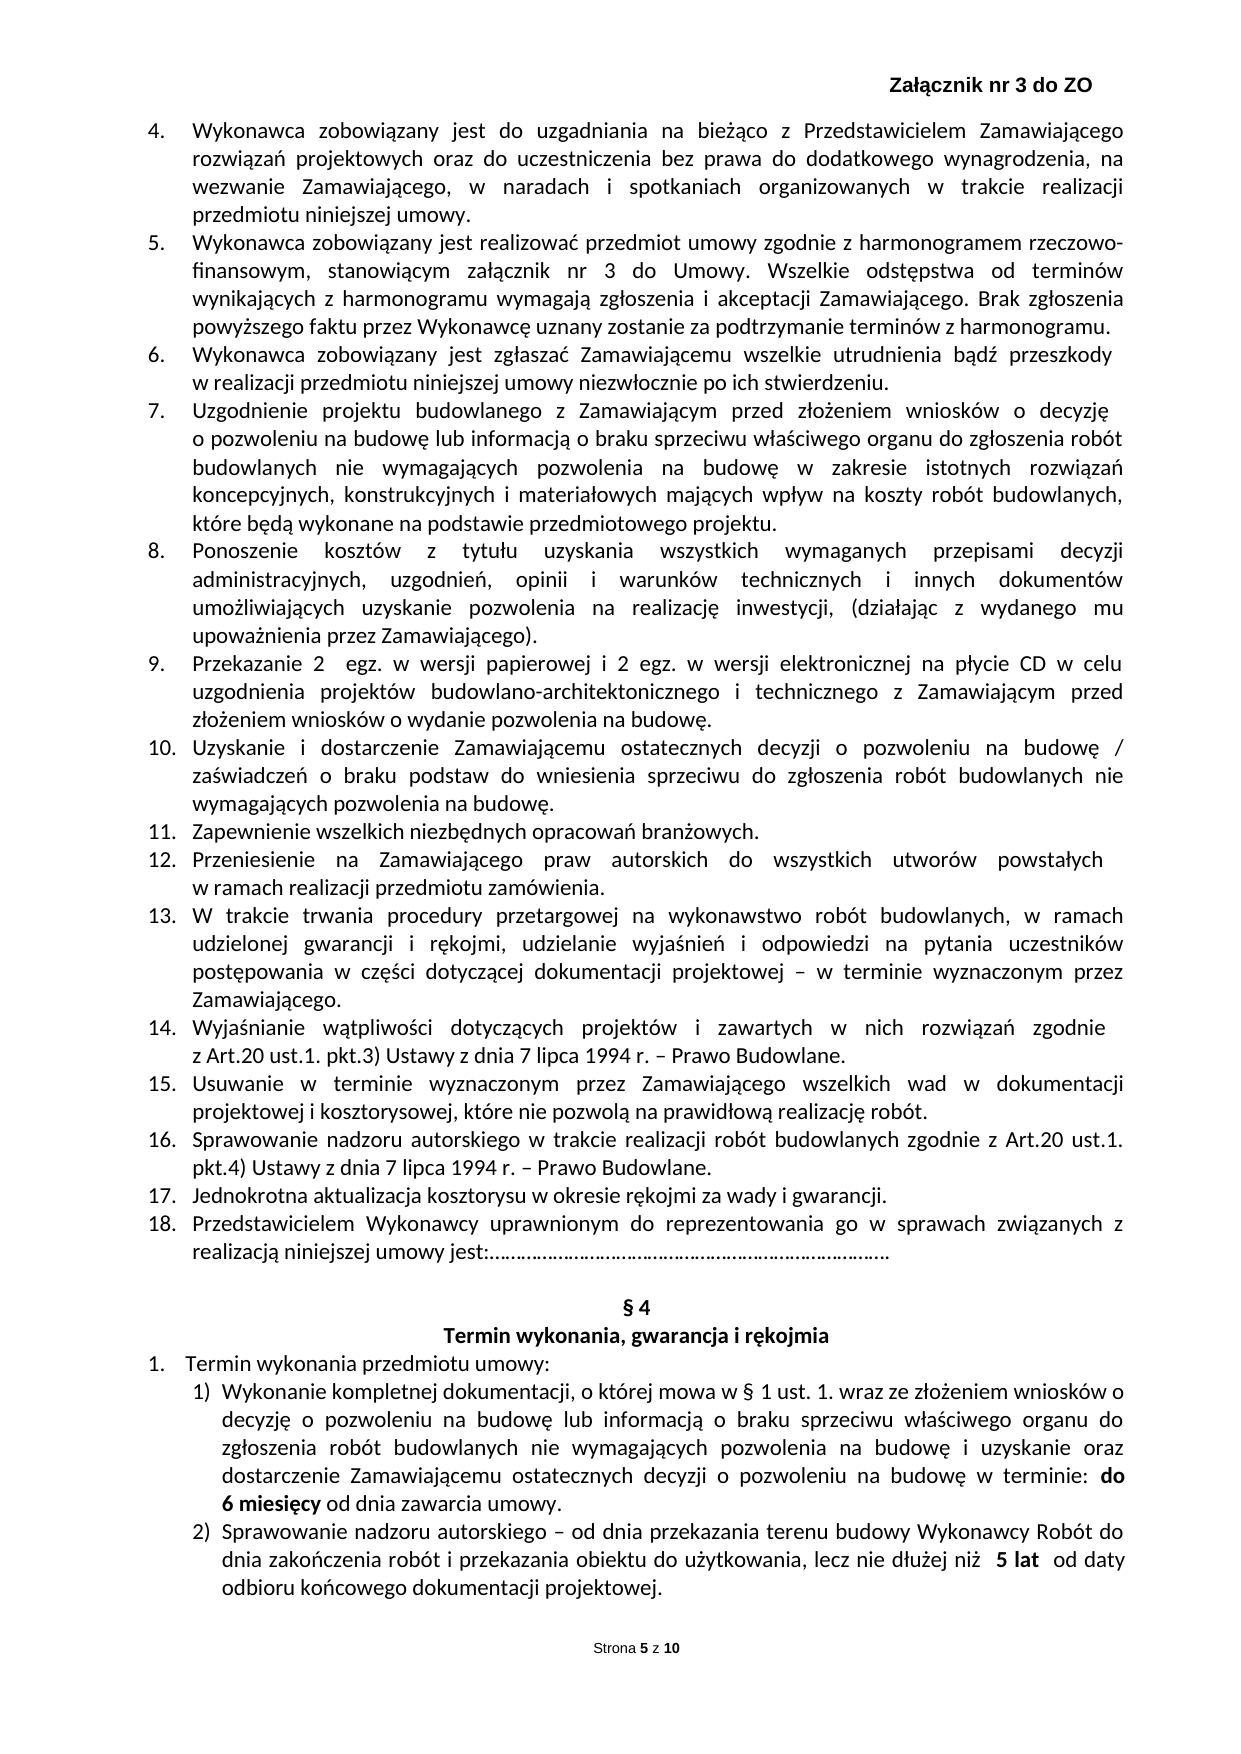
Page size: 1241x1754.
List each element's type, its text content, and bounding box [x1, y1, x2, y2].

list Wykonawca zobowiązany jest zgłaszać Zamawiającemu wszelkie utrudnienia bądź przeszkody w realizacji przedmiotu niniejszej umowy niezwłocznie po ich stwierdzeniu. [148, 341, 1125, 397]
list Wykonawca zobowiązany jest do uzgadniania na bieżąco z Przedstawicielem Zamawiającego rozwiązań projektowych oraz do uczestniczenia bez prawa do dodatkowego wynagrodzenia, na wezwanie Zamawiającego, w naradach i spotkaniach organizowanych w trakcie realizacji przedmiotu niniejszej umowy. [148, 116, 1125, 228]
list W trakcie trwania procedury przetargowej na wykonawstwo robót budowlanych, w ramach udzielonej gwarancji i rękojmi, udzielanie wyjaśnień i odpowiedzi na pytania uczestników postępowania w części dotyczącej dokumentacji projektowej – w terminie wyznaczonym przez Zamawiającego. [148, 901, 1125, 1013]
list Ponoszenie kosztów z tytułu uzyskania wszystkich wymaganych przepisami decyzji administracyjnych, uzgodnień, opinii i warunków technicznych i innych dokumentów umożliwiających uzyskanie pozwolenia na realizację inwestycji, (działając z wydanego mu upoważnienia przez Zamawiającego). [148, 537, 1125, 649]
list Uzgodnienie projektu budowlanego z Zamawiającym przed złożeniem wniosków o decyzję o pozwoleniu na budowę lub informacją o braku sprzeciwu właściwego organu do zgłoszenia robót budowlanych nie wymagających pozwolenia na budowę w zakresie istotnych rozwiązań koncepcyjnych, konstrukcyjnych i materiałowych mających wpływ na koszty robót budowlanych, które będą wykonane na podstawie przedmiotowego projektu. [148, 397, 1125, 537]
list Zapewnienie wszelkich niezbędnych opracowań branżowych. [148, 817, 1125, 845]
list Przedstawicielem Wykonawcy uprawnionym do reprezentowania go w sprawach związanych z realizacją niniejszej umowy jest:…………………………………………………………………. [148, 1209, 1125, 1265]
list Przekazanie 2 egz. w wersji papierowej i 2 egz. w wersji elektronicznej na płycie CD w celu uzgodnienia projektów budowlano-architektonicznego i technicznego z Zamawiającym przed złożeniem wniosków o wydanie pozwolenia na budowę. [148, 649, 1125, 733]
list Przeniesienie na Zamawiającego praw autorskich do wszystkich utworów powstałych w ramach realizacji przedmiotu zamówienia. [148, 845, 1125, 901]
text § 4 [148, 1293, 1125, 1321]
list Wykonawca zobowiązany jest realizować przedmiot umowy zgodnie z harmonogramem rzeczowo-finansowym, stanowiącym załącznik nr 3 do Umowy. Wszelkie odstępstwa od terminów wynikających z harmonogramu wymagają zgłoszenia i akceptacji Zamawiającego. Brak zgłoszenia powyższego faktu przez Wykonawcę uznany zostanie za podtrzymanie terminów z harmonogramu. [148, 228, 1125, 341]
list Wyjaśnianie wątpliwości dotyczących projektów i zawartych w nich rozwiązań zgodnie z Art.20 ust.1. pkt.3) Ustawy z dnia 7 lipca 1994 r. – Prawo Budowlane. [148, 1013, 1125, 1069]
text Termin wykonania, gwarancja i rękojmia [148, 1321, 1125, 1349]
list Sprawowanie nadzoru autorskiego – od dnia przekazania terenu budowy Wykonawcy Robót do dnia zakończenia robót i przekazania obiektu do użytkowania, lecz nie dłużej niż 5 lat od daty odbioru końcowego dokumentacji projektowej. [192, 1517, 1125, 1601]
list Usuwanie w terminie wyznaczonym przez Zamawiającego wszelkich wad w dokumentacji projektowej i kosztorysowej, które nie pozwolą na prawidłową realizację robót. [148, 1069, 1125, 1125]
list Wykonanie kompletnej dokumentacji, o której mowa w § 1 ust. 1. wraz ze złożeniem wniosków o decyzję o pozwoleniu na budowę lub informacją o braku sprzeciwu właściwego organu do zgłoszenia robót budowlanych nie wymagających pozwolenia na budowę i uzyskanie oraz dostarczenie Zamawiającemu ostatecznych decyzji o pozwoleniu na budowę w terminie: do 6 miesięcy od dnia zawarcia umowy. [192, 1377, 1125, 1517]
list Termin wykonania przedmiotu umowy: [148, 1349, 1125, 1377]
list Jednokrotna aktualizacja kosztorysu w okresie rękojmi za wady i gwarancji. [148, 1181, 1125, 1209]
list Sprawowanie nadzoru autorskiego w trakcie realizacji robót budowlanych zgodnie z Art.20 ust.1. pkt.4) Ustawy z dnia 7 lipca 1994 r. – Prawo Budowlane. [148, 1125, 1125, 1181]
list Uzyskanie i dostarczenie Zamawiającemu ostatecznych decyzji o pozwoleniu na budowę / zaświadczeń o braku podstaw do wniesienia sprzeciwu do zgłoszenia robót budowlanych nie wymagających pozwolenia na budowę. [148, 733, 1125, 817]
